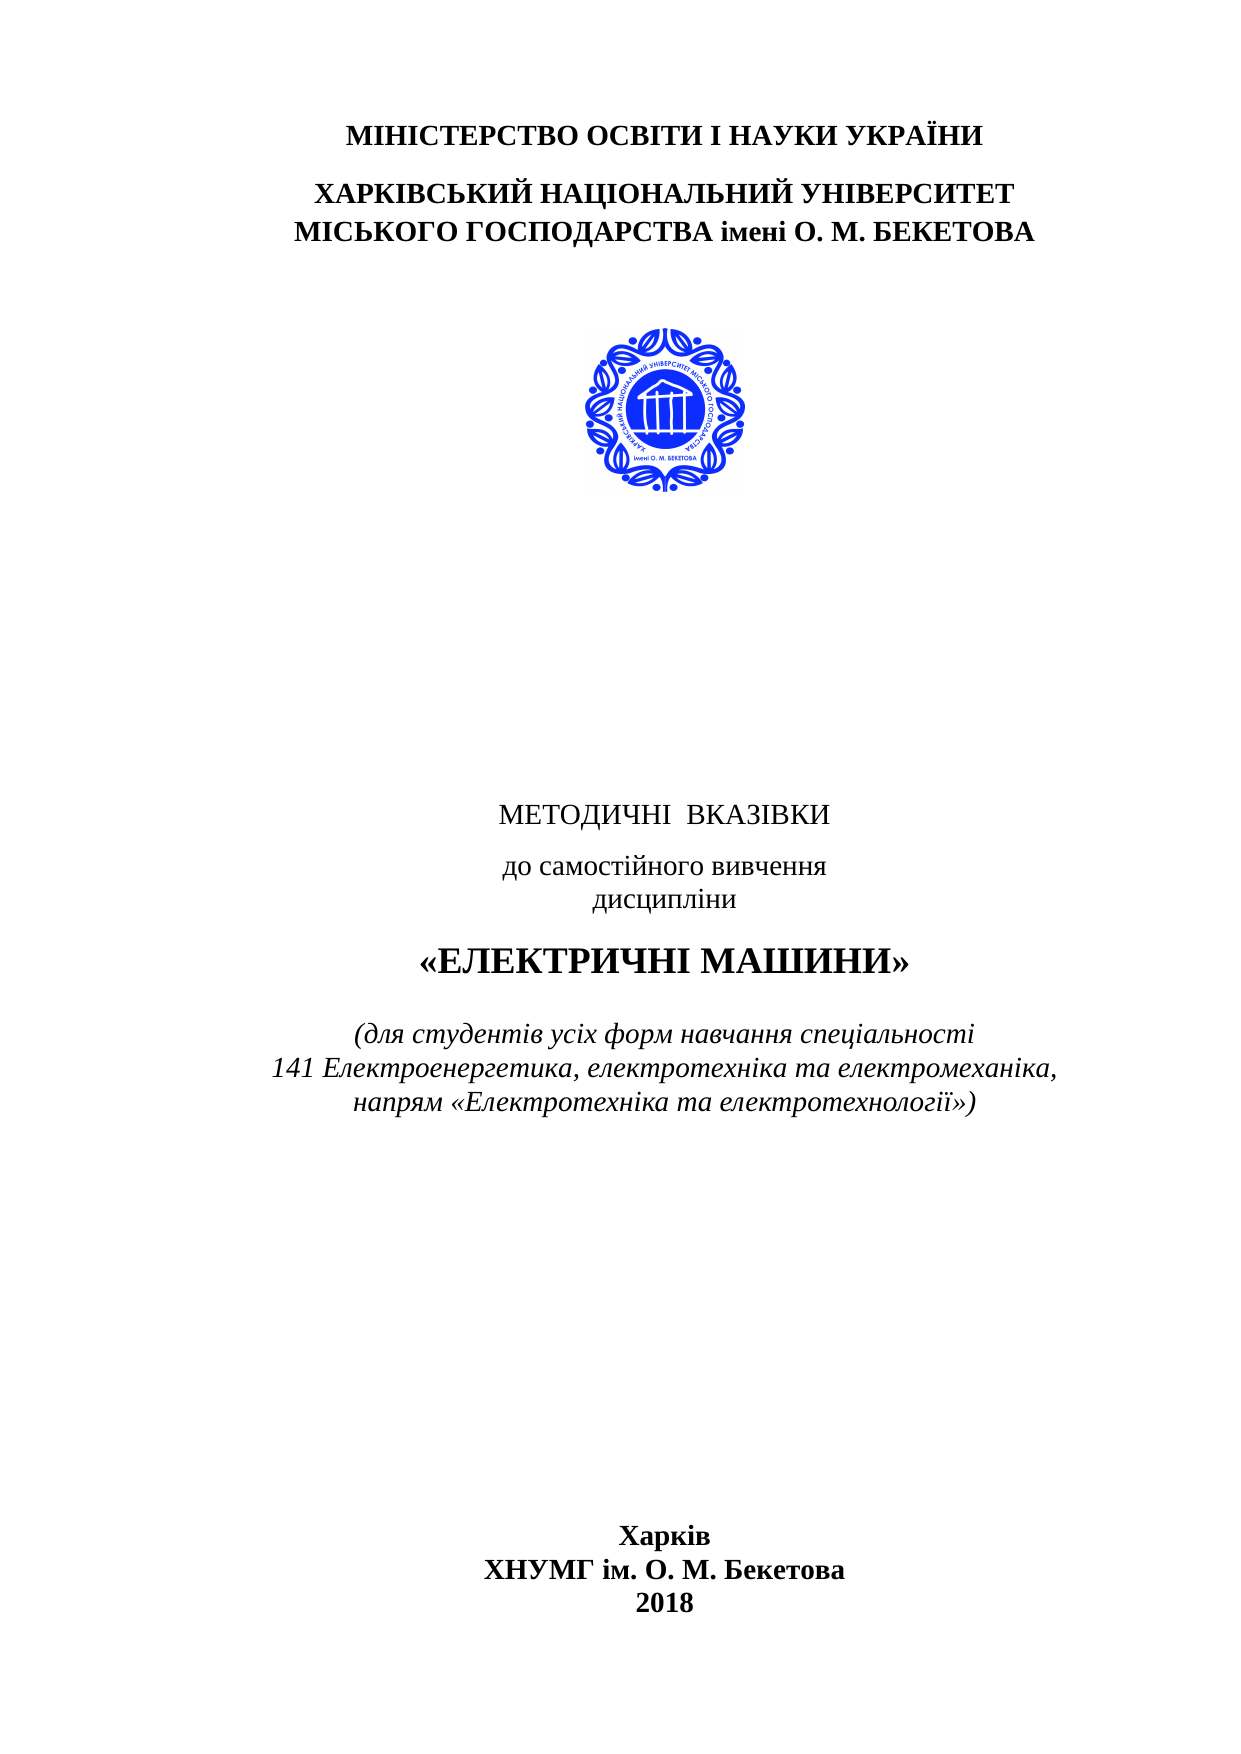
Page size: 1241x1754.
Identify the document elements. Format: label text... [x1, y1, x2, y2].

text дисципліни [177, 881, 1152, 915]
text Методичні вказівкИ [177, 797, 1152, 831]
text «ЕЛЕКТРИЧНІ МАШИНИ» [177, 939, 1152, 982]
text харківськИЙ НАЦІОНАЛЬНий університет [177, 176, 1152, 209]
picture [585, 328, 745, 492]
text 2018 [177, 1585, 1152, 1619]
text (для студентів усіх форм навчання спеціальності [177, 1017, 1152, 1050]
text міського господарства імені о. м. бЕКЕТОВА [177, 214, 1152, 248]
text до самостійного вивчення [177, 848, 1152, 881]
text 141 Електроенергетика, електротехніка та електромеханіка, [177, 1050, 1152, 1084]
text Міністерство освіти І НаУКИ України [177, 118, 1152, 152]
text Харків [177, 1518, 1152, 1552]
text напрям «Електротехніка та електротехнології») [177, 1084, 1152, 1117]
text ХНУМГ ім. О. М. Бекетова [177, 1552, 1152, 1585]
